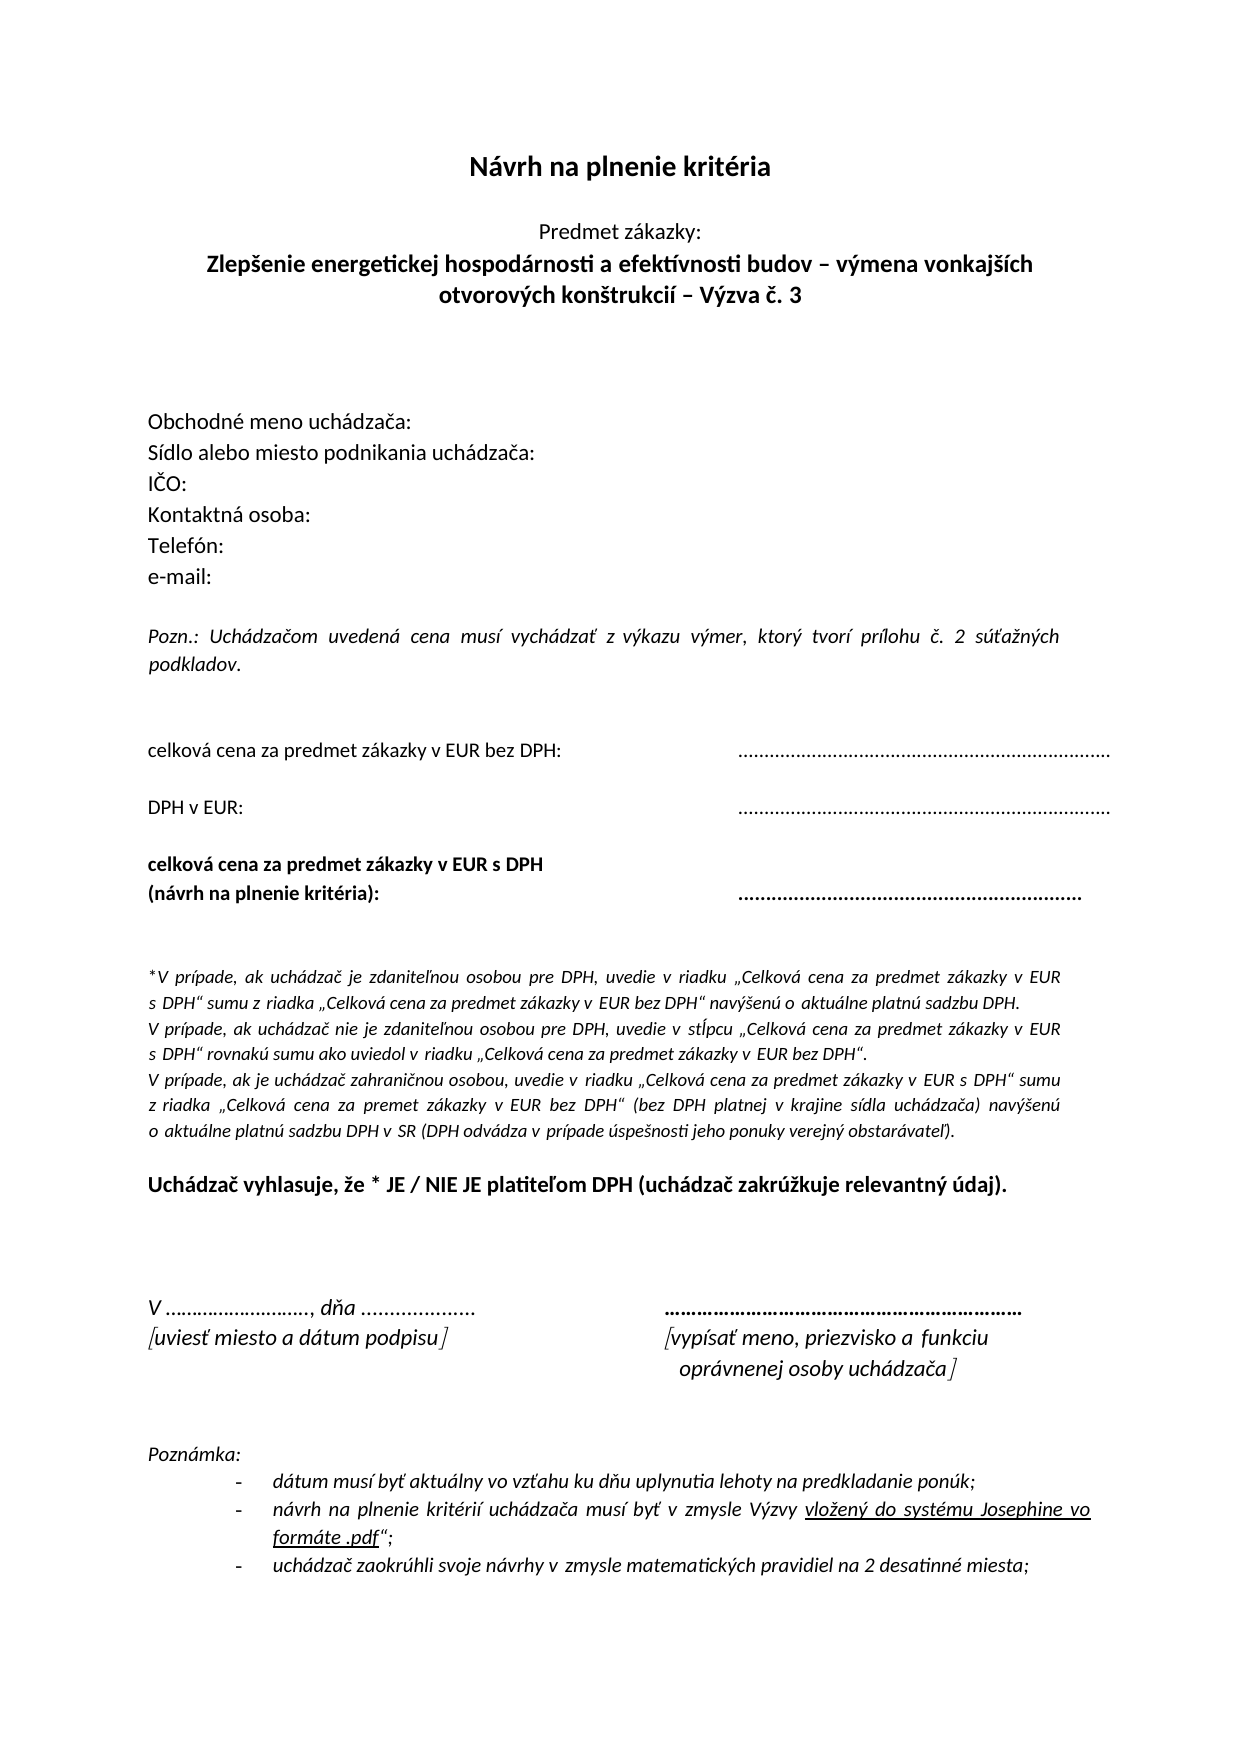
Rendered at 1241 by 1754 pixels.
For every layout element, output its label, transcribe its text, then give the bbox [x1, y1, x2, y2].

text Pozn.: Uchádzačom uvedená cena musí vychádzať z výkazu výmer, ktorý tvorí prílohu č. 2 súťažných podkladov. [148, 623, 1063, 677]
text Návrh na plnenie kritéria [148, 148, 1093, 183]
text V prípade, ak je uchádzač zahraničnou osobou, uvedie v riadku „Celková cena za predmet zákazky v EUR s DPH“ sumu z riadka „Celková cena za premet zákazky v EUR bez DPH“ (bez DPH platnej v krajine sídla uchádzača) navýšenú o aktuálne platnú sadzbu DPH v SR (DPH odvádza v prípade úspešnosti jeho ponuky verejný obstarávateľ). [148, 1068, 1063, 1142]
text Predmet zákazky: [148, 217, 1093, 246]
text Kontaktná osoba: [148, 500, 1063, 528]
text (návrh na plnenie kritéria): .............................................................. [148, 880, 1122, 905]
text Obchodné meno uchádzača: [148, 407, 1093, 436]
text celková cena za predmet zákazky v EUR bez DPH: ....................................................................... [148, 737, 1122, 763]
text Uchádzač vyhlasuje, že * JE / NIE JE platiteľom DPH (uchádzač zakrúžkuje relevantný údaj). [148, 1170, 1093, 1198]
text oprávnenej osoby uchádzača [664, 1354, 1093, 1382]
list dátum musí byť aktuálny vo vzťahu ku dňu uplynutia lehoty na predkladanie ponúk; [235, 1469, 1093, 1494]
list uchádzač zaokrúhli svoje návrhy v zmysle matematických pravidiel na 2 desatinné miesta; [235, 1552, 1093, 1578]
text Zlepšenie energetickej hospodárnosti a efektívnosti budov – výmena vonkajších otvorových konštrukcií – Výzva č. 3 [148, 248, 1093, 309]
text celková cena za predmet zákazky v EUR s DPH [148, 851, 1063, 877]
text V ……………….…….., dňa .................... ………………………………………………………… [148, 1293, 1093, 1321]
text IČO: [148, 469, 1093, 497]
text *V prípade, ak uchádzač je zdaniteľnou osobou pre DPH, uvedie v riadku „Celková cena za predmet zákazky v EUR s DPH“ sumu z riadka „Celková cena za predmet zákazky v EUR bez DPH“ navýšenú o aktuálne platnú sadzbu DPH. [148, 966, 1063, 1014]
text Poznámka: [148, 1441, 1093, 1466]
text Telefón: [148, 531, 1063, 559]
text Sídlo alebo miesto podnikania uchádzača: [148, 438, 1093, 466]
list návrh na plnenie kritérií uchádzača musí byť v zmysle Výzvy vložený do systému Josephine vo formáte .pdf“; [235, 1497, 1093, 1550]
text V prípade, ak uchádzač nie je zdaniteľnou osobou pre DPH, uvedie v stĺpcu „Celková cena za predmet zákazky v EUR s DPH“ rovnakú sumu ako uviedol v riadku „Celková cena za predmet zákazky v EUR bez DPH“. [148, 1017, 1063, 1065]
text e-mail: [148, 562, 1093, 590]
text uviesť miesto a dátum podpisu vypísať meno, priezvisko a funkciu [148, 1323, 1093, 1352]
text DPH v EUR: ....................................................................... [148, 794, 1122, 820]
